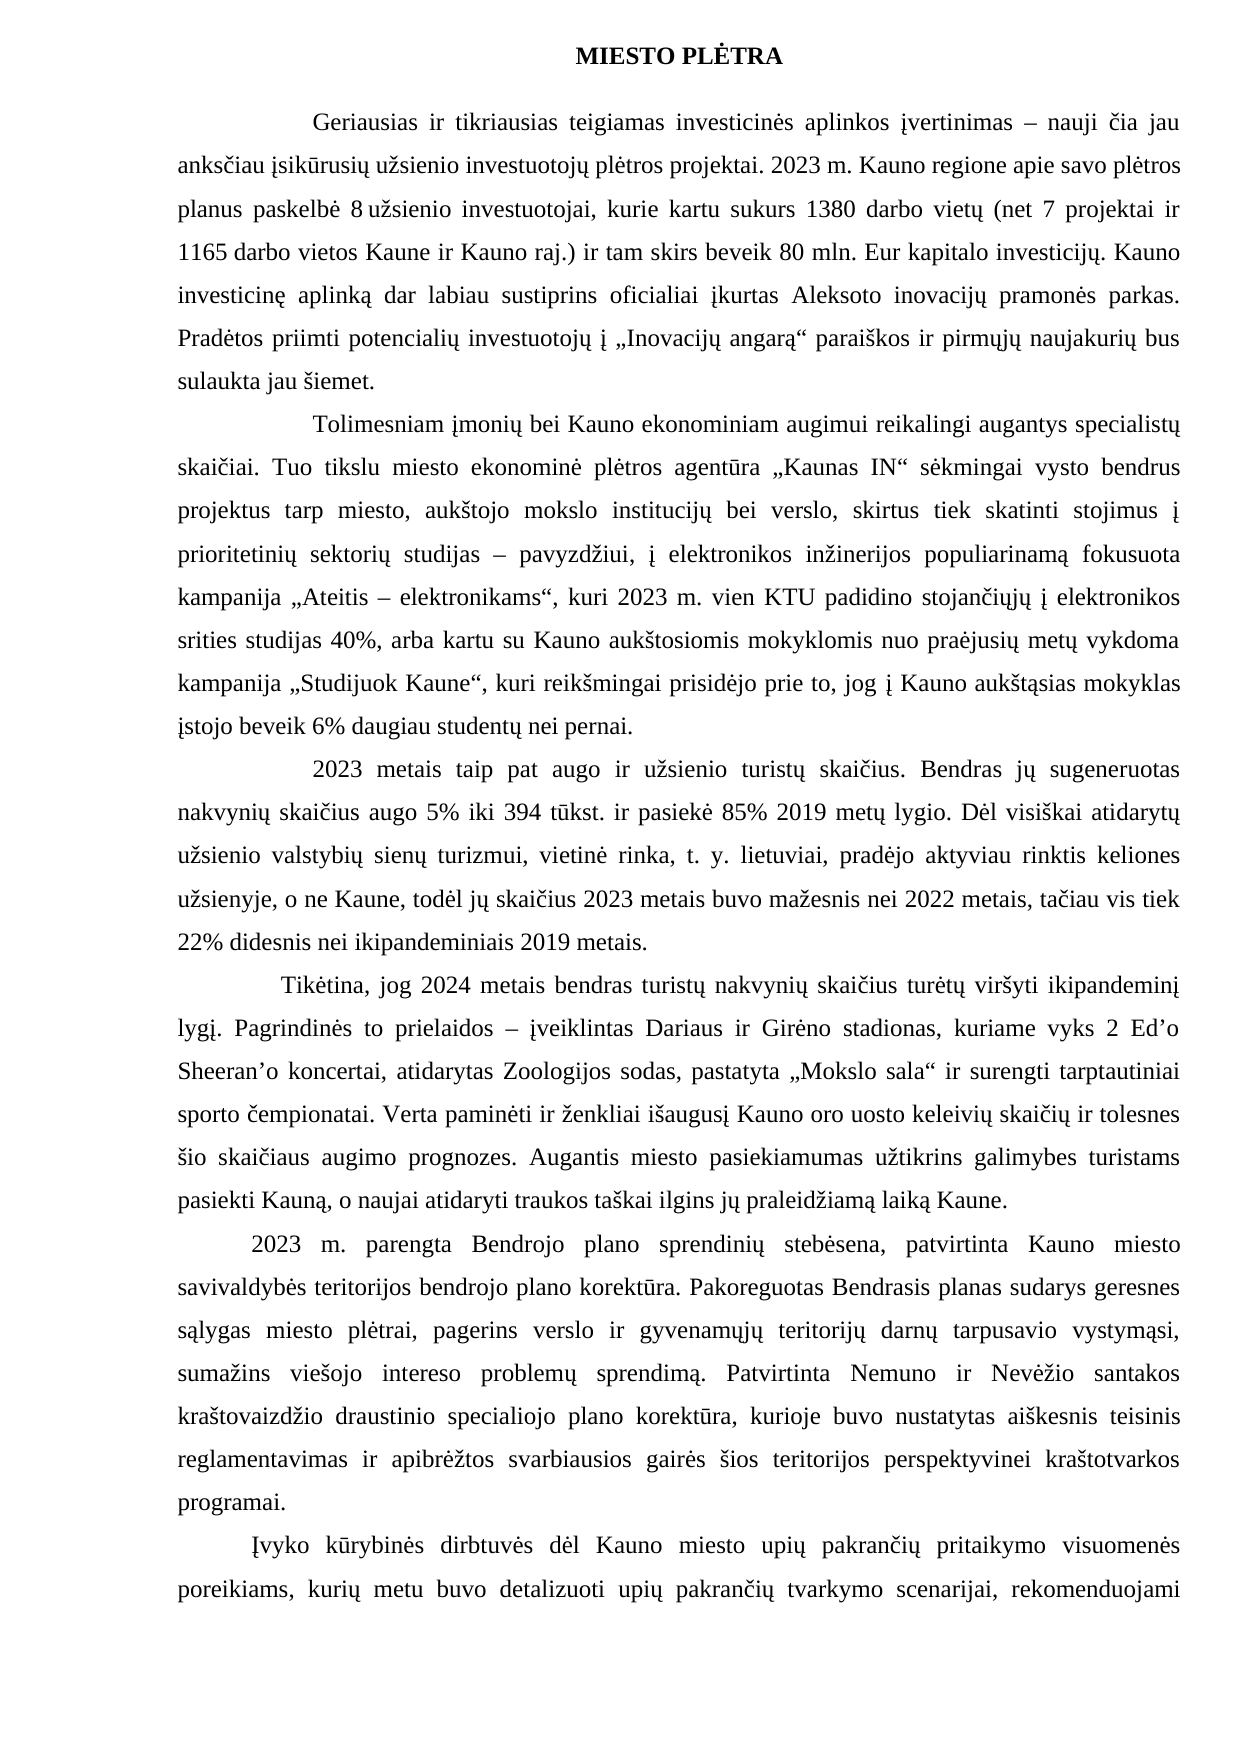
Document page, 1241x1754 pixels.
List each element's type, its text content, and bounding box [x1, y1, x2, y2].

text 2023 m. parengta Bendrojo plano sprendinių stebėsena, patvirtinta Kauno miesto savivaldybės teritorijos bendrojo plano korektūra. Pakoreguotas Bendrasis planas sudarys geresnes sąlygas miesto plėtrai, pagerins verslo ir gyvenamųjų teritorijų darnų tarpusavio vystymąsi, sumažins viešojo intereso problemų sprendimą. Patvirtinta Nemuno ir Nevėžio santakos kraštovaizdžio draustinio specialiojo plano korektūra, kurioje buvo nustatytas aiškesnis teisinis reglamentavimas ir apibrėžtos svarbiausios gairės šios teritorijos perspektyvinei kraštotvarkos programai. [177, 1229, 1181, 1516]
text Geriausias ir tikriausias teigiamas investicinės aplinkos įvertinimas – nauji čia jau anksčiau įsikūrusių užsienio investuotojų plėtros projektai. 2023 m. Kauno regione apie savo plėtros planus paskelbė 8 užsienio investuotojai, kurie kartu sukurs 1380 darbo vietų (net 7 projektai ir 1165 darbo vietos Kaune ir Kauno raj.) ir tam skirs beveik 80 mln. Eur kapitalo investicijų. Kauno investicinę aplinką dar labiau sustiprins oficialiai įkurtas Aleksoto inovacijų pramonės parkas. Pradėtos priimti potencialių investuotojų į „Inovacijų angarą“ paraiškos ir pirmųjų naujakurių bus sulaukta jau šiemet. [177, 107, 1181, 395]
text Tolimesniam įmonių bei Kauno ekonominiam augimui reikalingi augantys specialistų skaičiai. Tuo tikslu miesto ekonominė plėtros agentūra „Kaunas IN“ sėkmingai vysto bendrus projektus tarp miesto, aukštojo mokslo institucijų bei verslo, skirtus tiek skatinti stojimus į prioritetinių sektorių studijas – pavyzdžiui, į elektronikos inžinerijos populiarinamą fokusuota kampanija „Ateitis – elektronikams“, kuri 2023 m. vien KTU padidino stojančiųjų į elektronikos srities studijas 40%, arba kartu su Kauno aukštosiomis mokyklomis nuo praėjusių metų vykdoma kampanija „Studijuok Kaune“, kuri reikšmingai prisidėjo prie to, jog į Kauno aukštąsias mokyklas įstojo beveik 6% daugiau studentų nei pernai. [177, 409, 1181, 740]
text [177, 1531, 1181, 1602]
text Tikėtina, jog 2024 metais bendras turistų nakvynių skaičius turėtų viršyti ikipandeminį lygį. Pagrindinės to prielaidos – įveiklintas Dariaus ir Girėno stadionas, kuriame vyks 2 Ed’o Sheeran’o koncertai, atidarytas Zoologijos sodas, pastatyta „Mokslo sala“ ir surengti tarptautiniai sporto čempionatai. Verta paminėti ir ženkliai išaugusį Kauno oro uosto keleivių skaičių ir tolesnes šio skaičiaus augimo prognozes. Augantis miesto pasiekiamumas užtikrins galimybes turistams pasiekti Kauną, o naujai atidaryti traukos taškai ilgins jų praleidžiamą laiką Kaune. [177, 970, 1181, 1214]
text 2023 metais taip pat augo ir užsienio turistų skaičius. Bendras jų sugeneruotas nakvynių skaičius augo 5% iki 394 tūkst. ir pasiekė 85% 2019 metų lygio. Dėl visiškai atidarytų užsienio valstybių sienų turizmui, vietinė rinka, t. y. lietuviai, pradėjo aktyviau rinktis keliones užsienyje, o ne Kaune, todėl jų skaičius 2023 metais buvo mažesnis nei 2022 metais, tačiau vis tiek 22% didesnis nei ikipandeminiais 2019 metais. [177, 754, 1181, 956]
text MIESTO PLĖTRA [177, 41, 1181, 70]
